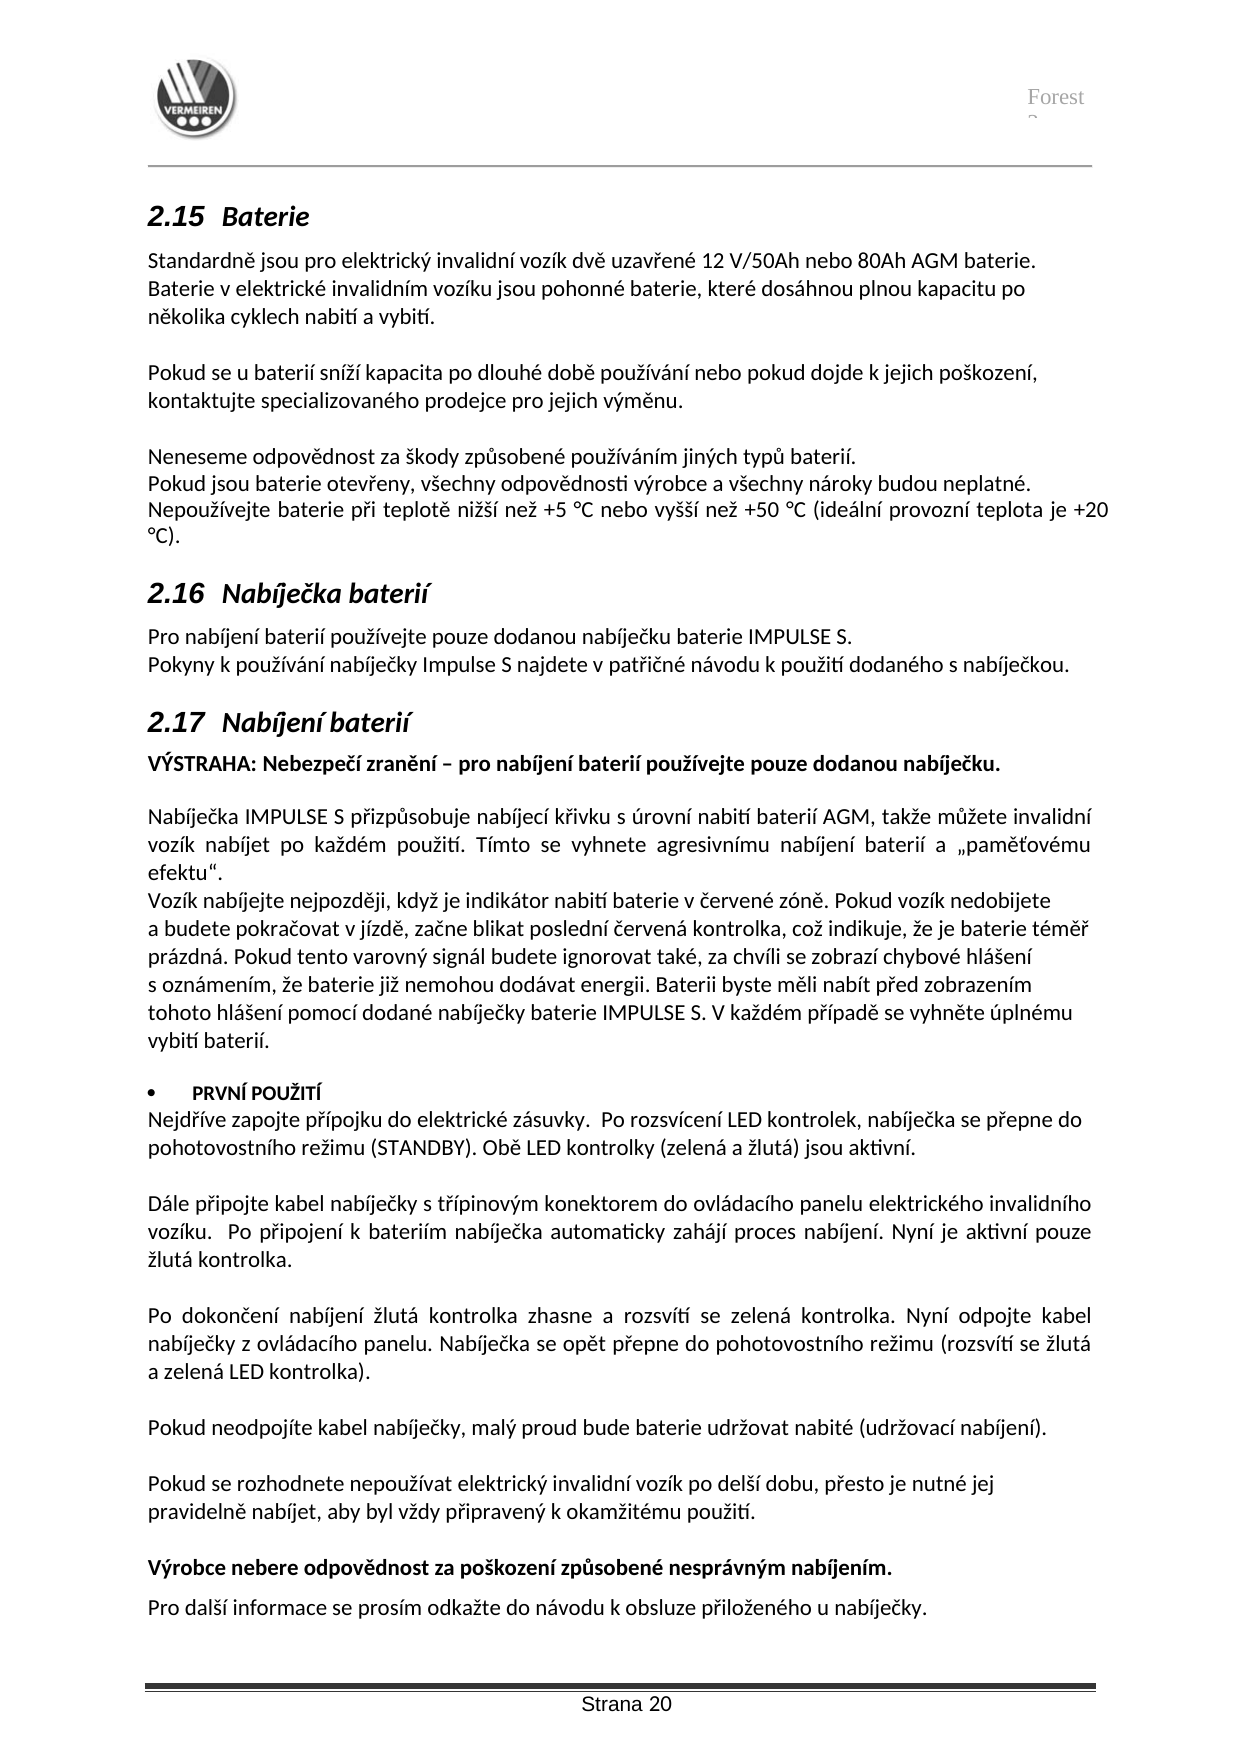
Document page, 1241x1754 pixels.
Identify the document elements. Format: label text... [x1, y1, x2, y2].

text Pokud jsou baterie otevřeny, všechny odpovědnosti výrobce a všechny nároky budou neplatné. [148, 470, 1111, 496]
text Nabíječka IMPULSE S přizpůsobuje nabíjecí křivku s úrovní nabití baterií AGM, takže můžete invalidní vozík nabíjet po každém použití. Tímto se vyhnete agresivnímu nabíjení baterií a „paměťovému efektu“. [148, 802, 1093, 886]
text Po dokončení nabíjení žlutá kontrolka zhasne a rozsvítí se zelená kontrolka. Nyní odpojte kabel nabíječky z ovládacího panelu. Nabíječka se opět přepne do pohotovostního režimu (rozsvítí se žlutá a zelená LED kontrolka). [148, 1301, 1093, 1385]
text Vozík nabíjejte nejpozději, když je indikátor nabití baterie v červené zóně. Pokud vozík nedobijete a budete pokračovat v jízdě, začne blikat poslední červená kontrolka, což indikuje, že je baterie téměř prázdná. Pokud tento varovný signál budete ignorovat také, za chvíli se zobrazí chybové hlášení s oznámením, že baterie již nemohou dodávat energii. Baterii byste měli nabít před zobrazením tohoto hlášení pomocí dodané nabíječky baterie IMPULSE S. V každém případě se vyhněte úplnému vybití baterií. [148, 886, 1093, 1054]
subtitle Nabíjení baterií [148, 704, 1111, 740]
text Dále připojte kabel nabíječky s třípinovým konektorem do ovládacího panelu elektrického invalidního vozíku. Po připojení k bateriím nabíječka automaticky zahájí proces nabíjení. Nyní je aktivní pouze žlutá kontrolka. [148, 1189, 1093, 1273]
text Pokud se rozhodnete nepoužívat elektrický invalidní vozík po delší dobu, přesto je nutné jej pravidelně nabíjet, aby byl vždy připravený k okamžitému použití. [148, 1469, 1085, 1525]
subtitle VÝSTRAHA: Nebezpečí zranění – pro nabíjení baterií používejte pouze dodanou nabíječku. [148, 749, 1085, 776]
text Neneseme odpovědnost za škody způsobené používáním jiných typů baterií. [148, 442, 1111, 470]
text Nejdříve zapojte přípojku do elektrické zásuvky. Po rozsvícení LED kontrolek, nabíječka se přepne do pohotovostního režimu (STANDBY). Obě LED kontrolky (zelená a žlutá) jsou aktivní. [148, 1105, 1085, 1161]
text Pokyny k používání nabíječky Impulse S najdete v patřičné návodu k použití dodaného s nabíječkou. [148, 650, 1076, 678]
text Pokud se u baterií sníží kapacita po dlouhé době používání nebo pokud dojde k jejich poškození, kontaktujte specializovaného prodejce pro jejich výměnu. [148, 358, 1041, 414]
text Pro další informace se prosím odkažte do návodu k obsluze přiloženého u nabíječky. [148, 1593, 1111, 1621]
text Standardně jsou pro elektrický invalidní vozík dvě uzavřené 12 V/50Ah nebo 80Ah AGM baterie. Baterie v elektrické invalidním vozíku jsou pohonné baterie, které dosáhnou plnou kapacitu po několika cyklech nabití a vybití. [148, 246, 1072, 330]
text Pokud neodpojíte kabel nabíječky, malý proud bude baterie udržovat nabité (udržovací nabíjení). [148, 1413, 1085, 1441]
subtitle Baterie [148, 198, 1111, 234]
picture [150, 51, 240, 141]
text Pro nabíjení baterií používejte pouze dodanou nabíječku baterie IMPULSE S. [148, 624, 1111, 650]
list PRVNÍ POUŽITÍ [148, 1080, 1111, 1105]
subtitle Výrobce nebere odpovědnost za poškození způsobené nesprávným nabíjením. [148, 1553, 1111, 1581]
text Nepoužívejte baterie při teplotě nižší než +5 °C nebo vyšší než +50 °C (ideální provozní teplota je +20 °C). [148, 496, 1111, 549]
subtitle Nabíječka baterií [148, 576, 1111, 611]
